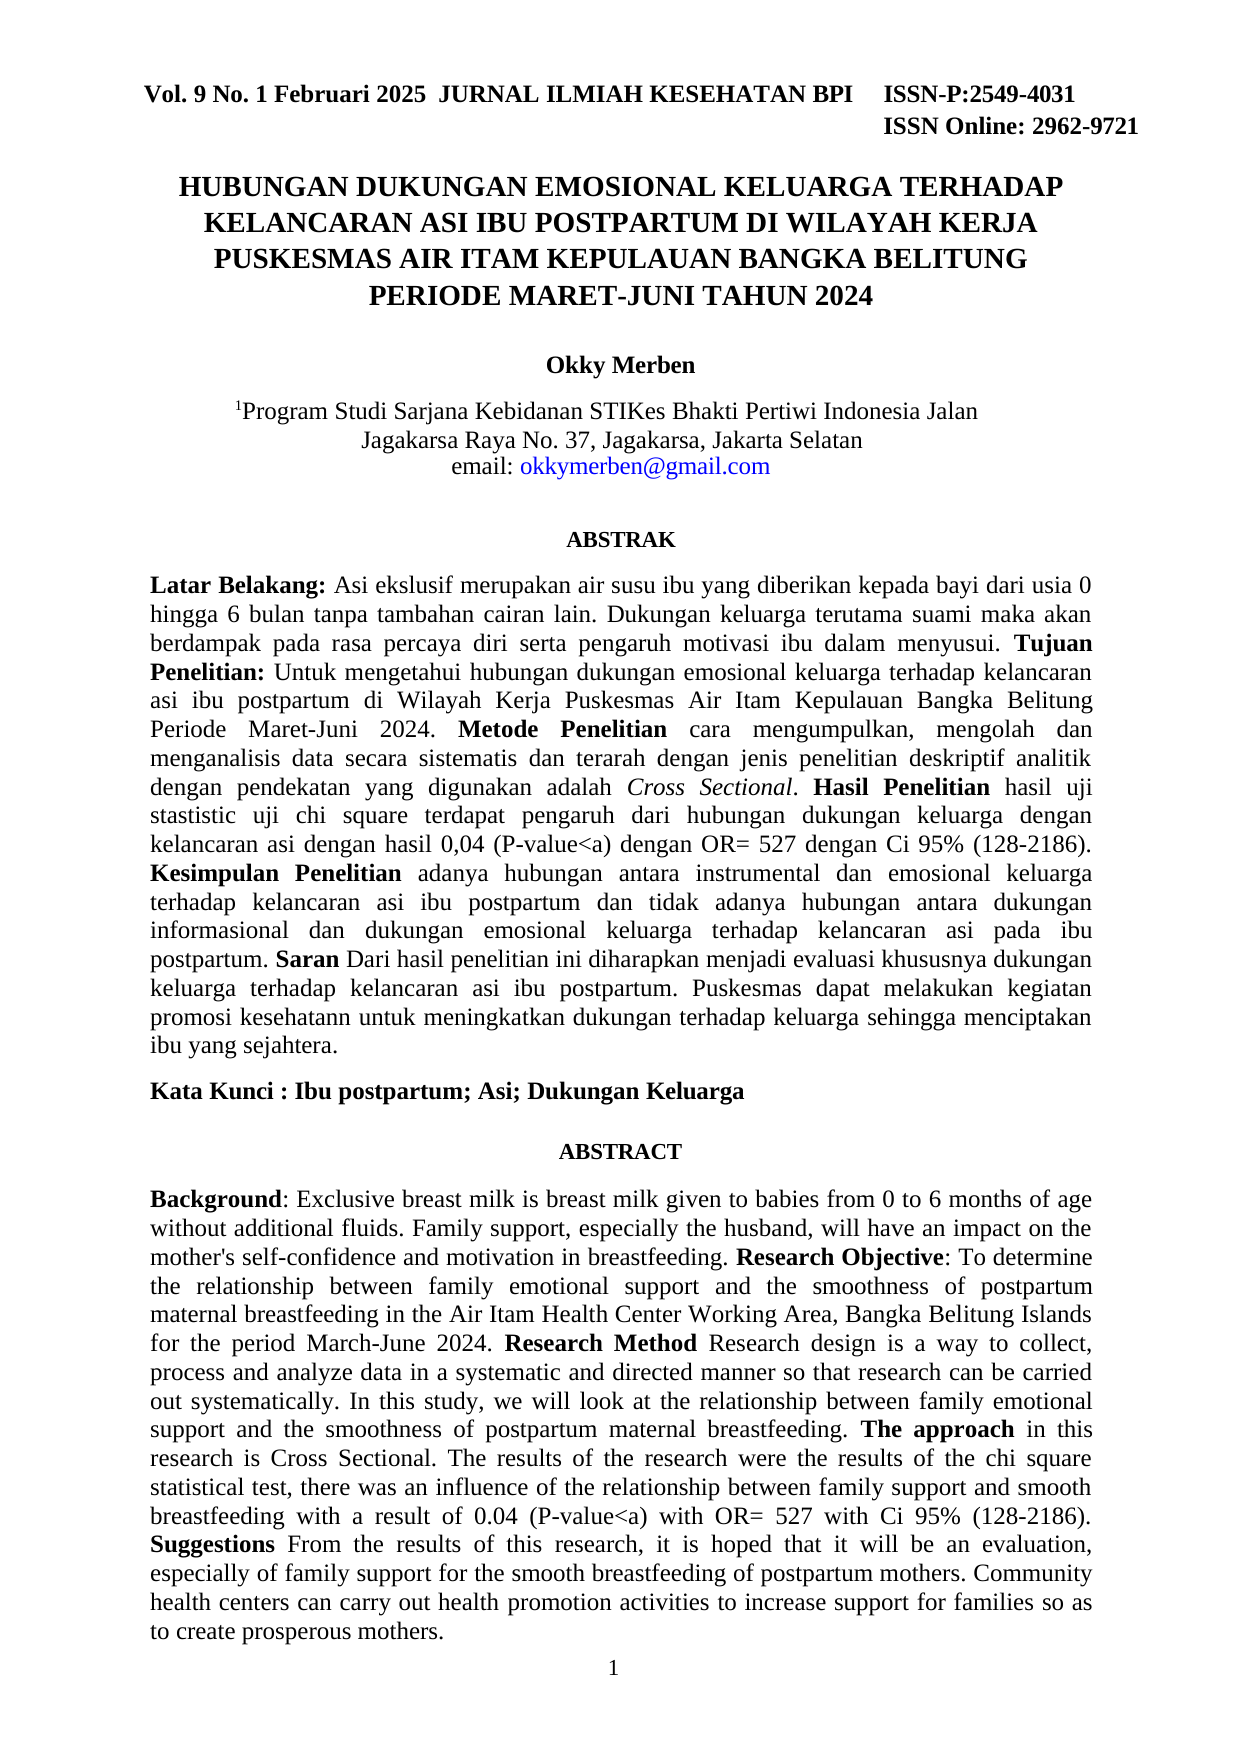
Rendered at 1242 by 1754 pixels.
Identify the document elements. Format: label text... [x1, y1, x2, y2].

subtitle Okky Merben [149, 350, 1092, 378]
title HUBUNGAN DUKUNGAN EMOSIONAL KELUARGA TERHADAP KELANCARAN ASI IBU POSTPARTUM DI WILAYAH KERJA PUSKESMAS AIR ITAM KEPULAUAN BANGKA BELITUNG PERIODE MARET-JUNI TAHUN 2024 [149, 169, 1092, 311]
text ABSTRAK [149, 526, 1092, 552]
text email: okkymerben@gmail.com [424, 454, 1094, 480]
text Latar Belakang: Asi ekslusif merupakan air susu ibu yang diberikan kepada bayi dari usia 0 hingga 6 bulan tanpa tambahan cairan lain. Dukungan keluarga terutama suami maka akan berdampak pada rasa percaya diri serta pengaruh motivasi ibu dalam menyusui. Tujuan Penelitian: Untuk mengetahui hubungan dukungan emosional keluarga terhadap kelancaran asi ibu postpartum di Wilayah Kerja Puskesmas Air Itam Kepulauan Bangka Belitung Periode Maret-Juni 2024. Metode Penelitian cara mengumpulkan, mengolah dan menganalisis data secara sistematis dan terarah dengan jenis penelitian deskriptif analitik dengan pendekatan yang digunakan adalah Cross Sectional. Hasil Penelitian hasil uji stastistic uji chi square terdapat pengaruh dari hubungan dukungan keluarga dengan kelancaran asi dengan hasil 0,04 (P-value<a) dengan OR= 527 dengan Ci 95% (128-2186). Kesimpulan Penelitian adanya hubungan antara instrumental dan emosional keluarga terhadap kelancaran asi ibu postpartum dan tidak adanya hubungan antara dukungan informasional dan dukungan emosional keluarga terhadap kelancaran asi pada ibu postpartum. Saran Dari hasil penelitian ini diharapkan menjadi evaluasi khususnya dukungan keluarga terhadap kelancaran asi ibu postpartum. Puskesmas dapat melakukan kegiatan promosi kesehatann untuk meningkatkan dukungan terhadap keluarga sehingga menciptakan ibu yang sejahtera. [150, 571, 1093, 1059]
text Background: Exclusive breast milk is breast milk given to babies from 0 to 6 months of age without additional fluids. Family support, especially the husband, will have an impact on the mother's self-confidence and motivation in breastfeeding. Research Objective: To determine the relationship between family emotional support and the smoothness of postpartum maternal breastfeeding in the Air Itam Health Center Working Area, Bangka Belitung Islands for the period March-June 2024. Research Method Research design is a way to collect, process and analyze data in a systematic and directed manner so that research can be carried out systematically. In this study, we will look at the relationship between family emotional support and the smoothness of postpartum maternal breastfeeding. The approach in this research is Cross Sectional. The results of the research were the results of the chi square statistical test, there was an influence of the relationship between family support and smooth breastfeeding with a result of 0.04 (P-value<a) with OR= 527 with Ci 95% (128-2186). Suggestions From the results of this research, it is hoped that it will be an evaluation, especially of family support for the smooth breastfeeding of postpartum mothers. Community health centers can carry out health promotion activities to increase support for families so as to create prosperous mothers. [150, 1184, 1093, 1644]
text ABSTRACT [149, 1138, 1092, 1164]
subtitle Kata Kunci : Ibu postpartum; Asi; Dukungan Keluarga [150, 1076, 1094, 1104]
text 1Program Studi Sarjana Kebidanan STIKes Bhakti Pertiwi Indonesia Jalan Jagakarsa Raya No. 37, Jagakarsa, Jakarta Selatan [234, 396, 1081, 454]
